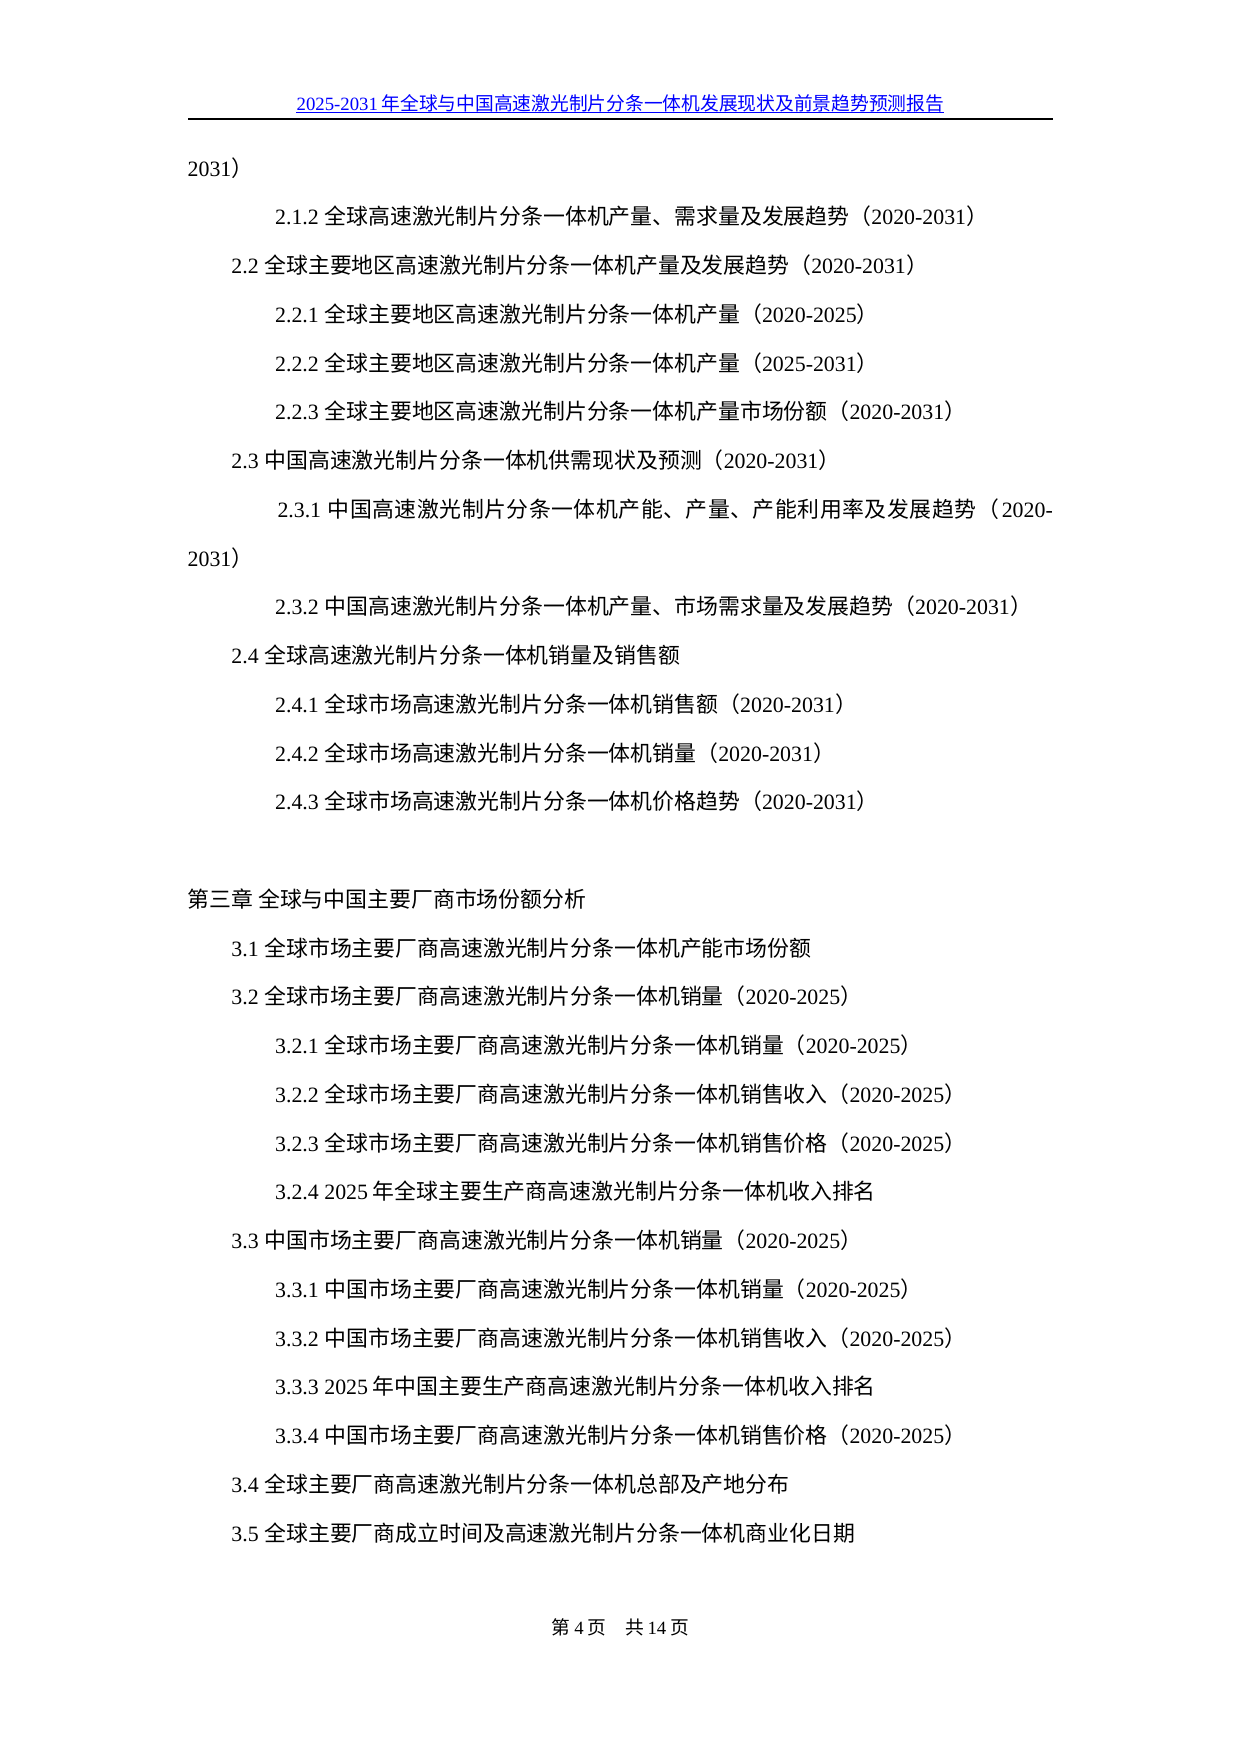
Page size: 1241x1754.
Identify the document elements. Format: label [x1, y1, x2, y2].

text [187, 150, 1053, 1548]
